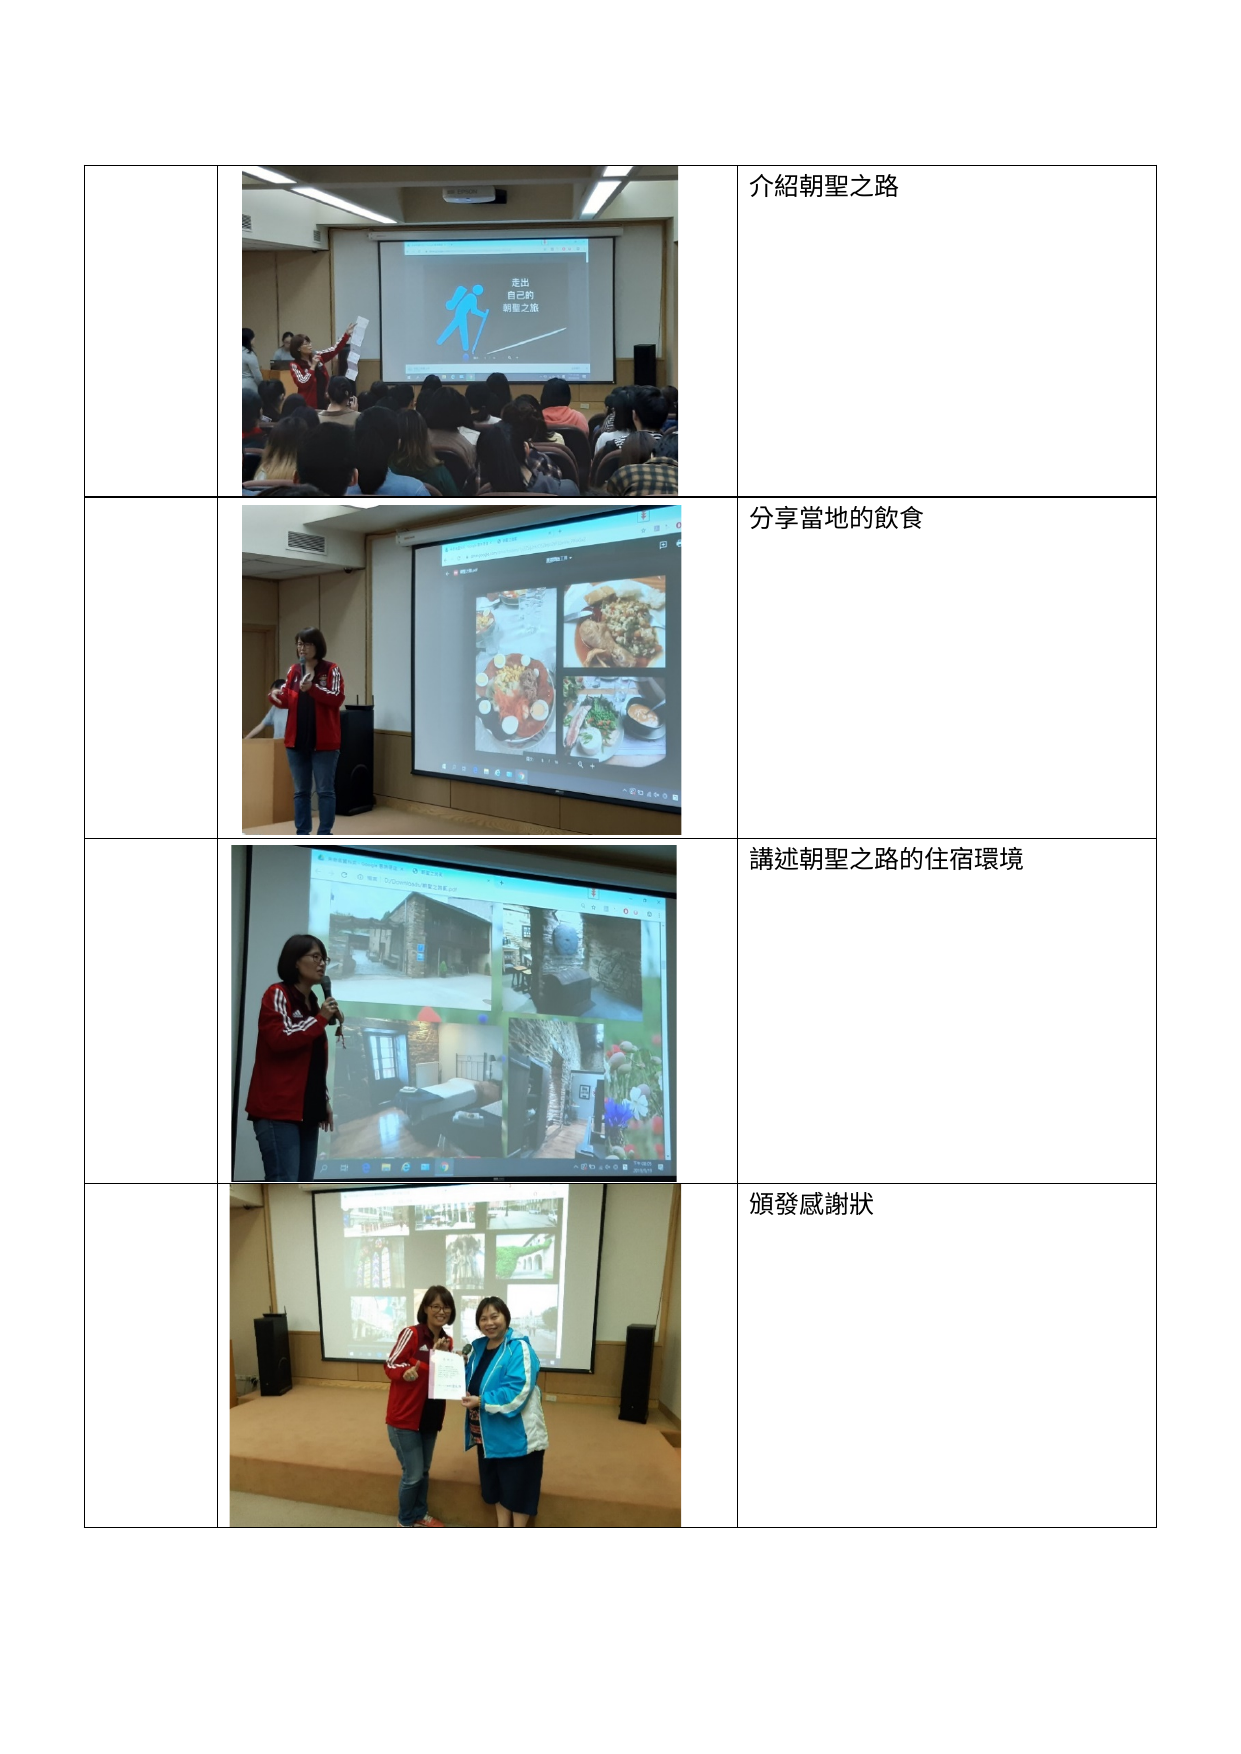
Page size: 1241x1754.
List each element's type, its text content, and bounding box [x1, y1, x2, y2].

picture [228, 1184, 681, 1526]
table_cell 頒發感謝狀 [738, 1184, 1156, 1527]
table_cell [85, 839, 217, 1183]
table_cell [218, 839, 737, 1183]
picture [229, 845, 677, 1180]
table_cell 講述朝聖之路的住宿環境 [738, 839, 1156, 1183]
table_cell [218, 498, 737, 838]
table_cell [218, 1184, 737, 1527]
picture [240, 505, 682, 834]
table_cell [85, 498, 217, 838]
table_cell 介紹朝聖之路 [738, 166, 1156, 496]
table_cell [218, 166, 737, 496]
table_cell 分享當地的飲食 [738, 498, 1156, 838]
picture [240, 166, 678, 494]
table_cell [85, 166, 217, 496]
table_cell [85, 1184, 217, 1527]
